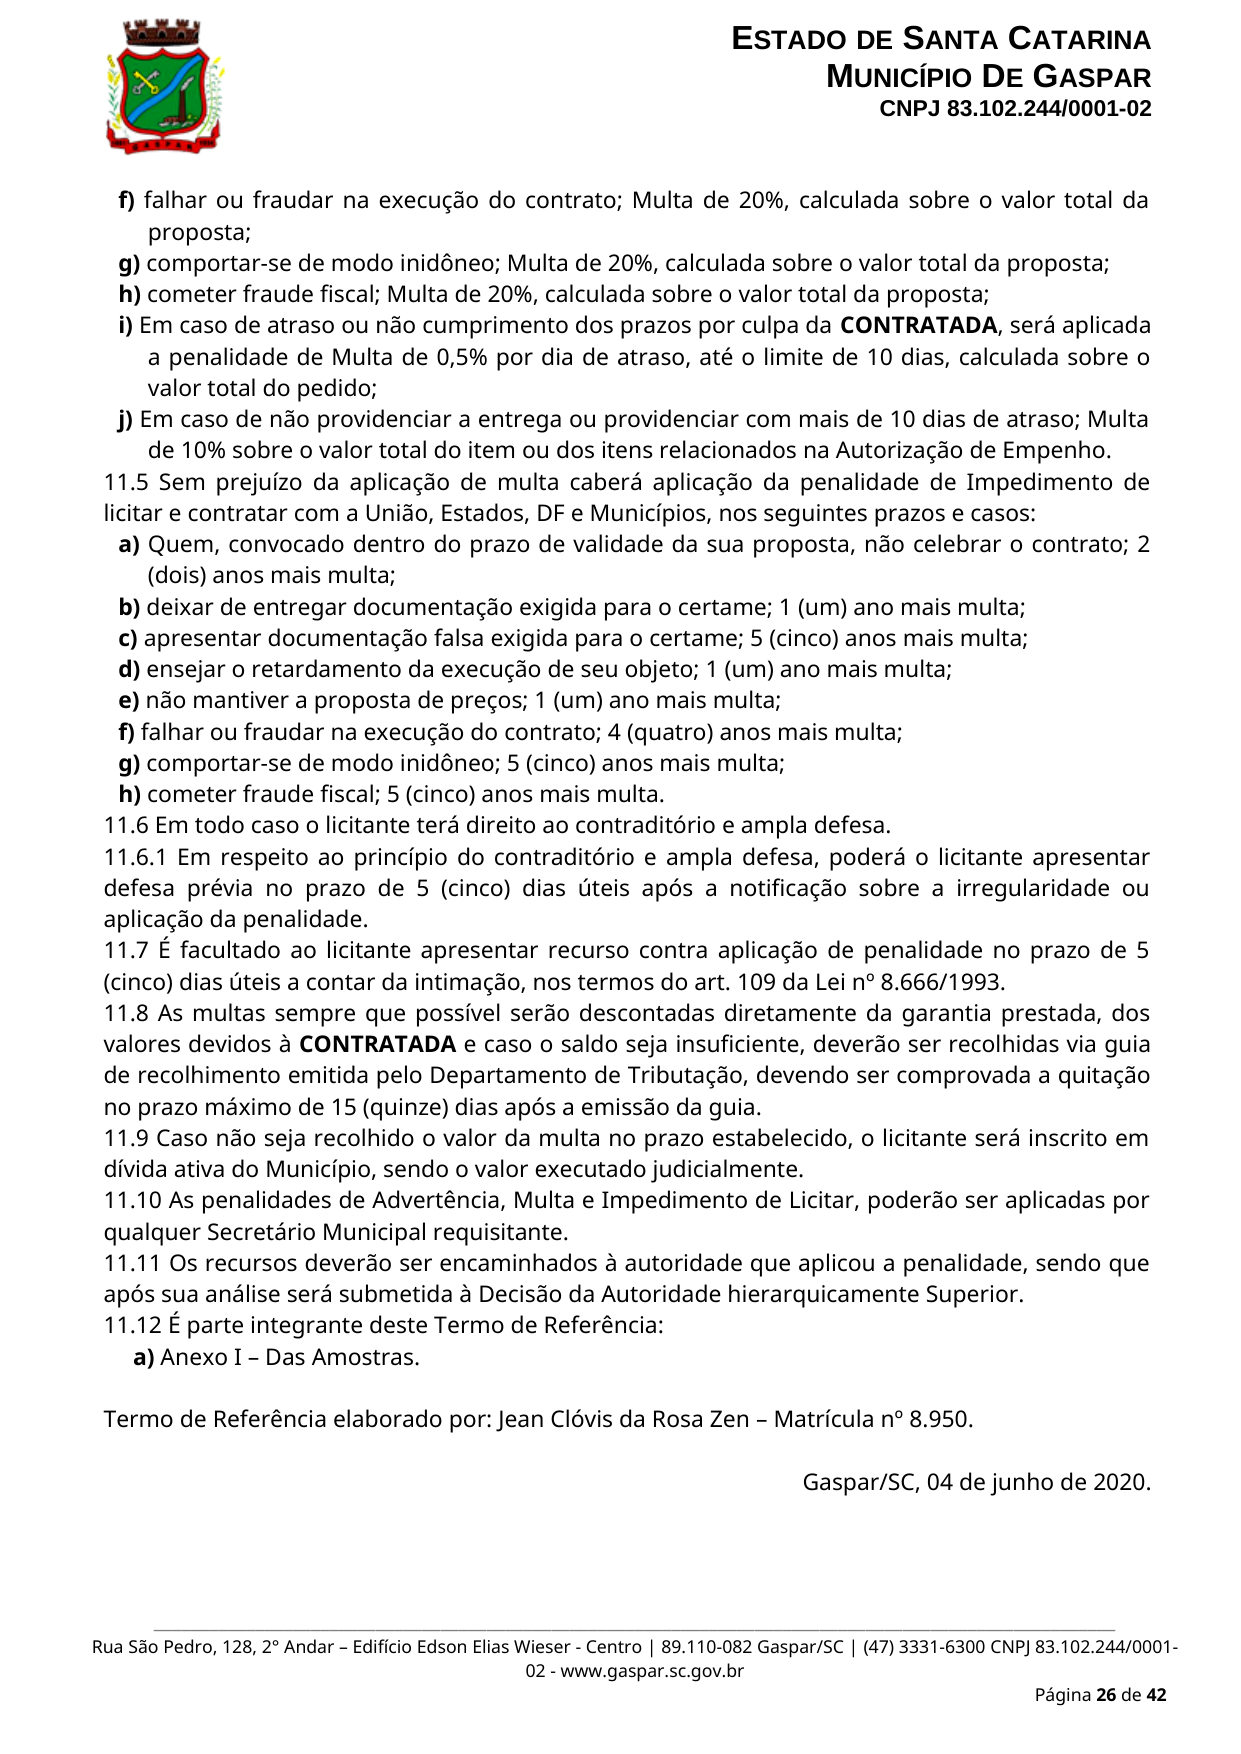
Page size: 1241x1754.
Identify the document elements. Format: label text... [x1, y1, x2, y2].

text c) apresentar documentação falsa exigida para o certame; 5 (cinco) anos mais multa; [118, 622, 1152, 653]
text 11.10 As penalidades de Advertência, Multa e Impedimento de Licitar, poderão ser aplicadas por qualquer Secretário Municipal requisitante. [103, 1184, 1152, 1247]
text 11.11 Os recursos deverão ser encaminhados à autoridade que aplicou a penalidade, sendo que após sua análise será submetida à Decisão da Autoridade hierarquicamente Superior. [103, 1247, 1152, 1309]
text Gaspar/SC, 04 de junho de 2020. [103, 1466, 1152, 1497]
text h) cometer fraude fiscal; Multa de 20%, calculada sobre o valor total da proposta; [118, 278, 1152, 309]
text 11.7 É facultado ao licitante apresentar recurso contra aplicação de penalidade no prazo de 5 (cinco) dias úteis a contar da intimação, nos termos do art. 109 da Lei nº 8.666/1993. [103, 934, 1152, 997]
text f) falhar ou fraudar na execução do contrato; 4 (quatro) anos mais multa; [118, 716, 1152, 747]
text 11.12 É parte integrante deste Termo de Referência: [103, 1309, 1152, 1341]
text g) comportar-se de modo inidôneo; 5 (cinco) anos mais multa; [118, 747, 1152, 778]
text e) não mantiver a proposta de preços; 1 (um) ano mais multa; [118, 684, 1152, 716]
text 11.6 Em todo caso o licitante terá direito ao contraditório e ampla defesa. [103, 809, 1152, 841]
text 11.6.1 Em respeito ao princípio do contraditório e ampla defesa, poderá o licitante apresentar defesa prévia no prazo de 5 (cinco) dias úteis após a notificação sobre a irregularidade ou aplicação da penalidade. [103, 841, 1152, 934]
text a) Anexo I – Das Amostras. [133, 1341, 1152, 1372]
text 11.5 Sem prejuízo da aplicação de multa caberá aplicação da penalidade de Impedimento de licitar e contratar com a União, Estados, DF e Municípios, nos seguintes prazos e casos: [103, 466, 1152, 528]
text f) falhar ou fraudar na execução do contrato; Multa de 20%, calculada sobre o valor total da proposta; [118, 184, 1152, 247]
text 11.8 As multas sempre que possível serão descontadas diretamente da garantia prestada, dos valores devidos à CONTRATADA e caso o saldo seja insuficiente, deverão ser recolhidas via guia de recolhimento emitida pelo Departamento de Tributação, devendo ser comprovada a quitação no prazo máximo de 15 (quinze) dias após a emissão da guia. [103, 997, 1152, 1122]
picture [103, 17, 230, 157]
text h) cometer fraude fiscal; 5 (cinco) anos mais multa. [118, 778, 1152, 809]
text d) ensejar o retardamento da execução de seu objeto; 1 (um) ano mais multa; [118, 653, 1152, 684]
text a) Quem, convocado dentro do prazo de validade da sua proposta, não celebrar o contrato; 2 (dois) anos mais multa; [118, 528, 1152, 591]
text Termo de Referência elaborado por: Jean Clóvis da Rosa Zen – Matrícula nº 8.950. [103, 1403, 1152, 1434]
text g) comportar-se de modo inidôneo; Multa de 20%, calculada sobre o valor total da proposta; [118, 247, 1152, 278]
text b) deixar de entregar documentação exigida para o certame; 1 (um) ano mais multa; [118, 591, 1152, 622]
text j) Em caso de não providenciar a entrega ou providenciar com mais de 10 dias de atraso; Multa de 10% sobre o valor total do item ou dos itens relacionados na Autorização de Empenho. [118, 403, 1152, 466]
text 11.9 Caso não seja recolhido o valor da multa no prazo estabelecido, o licitante será inscrito em dívida ativa do Município, sendo o valor executado judicialmente. [103, 1122, 1152, 1184]
text i) Em caso de atraso ou não cumprimento dos prazos por culpa da CONTRATADA, será aplicada a penalidade de Multa de 0,5% por dia de atraso, até o limite de 10 dias, calculada sobre o valor total do pedido; [118, 309, 1152, 403]
